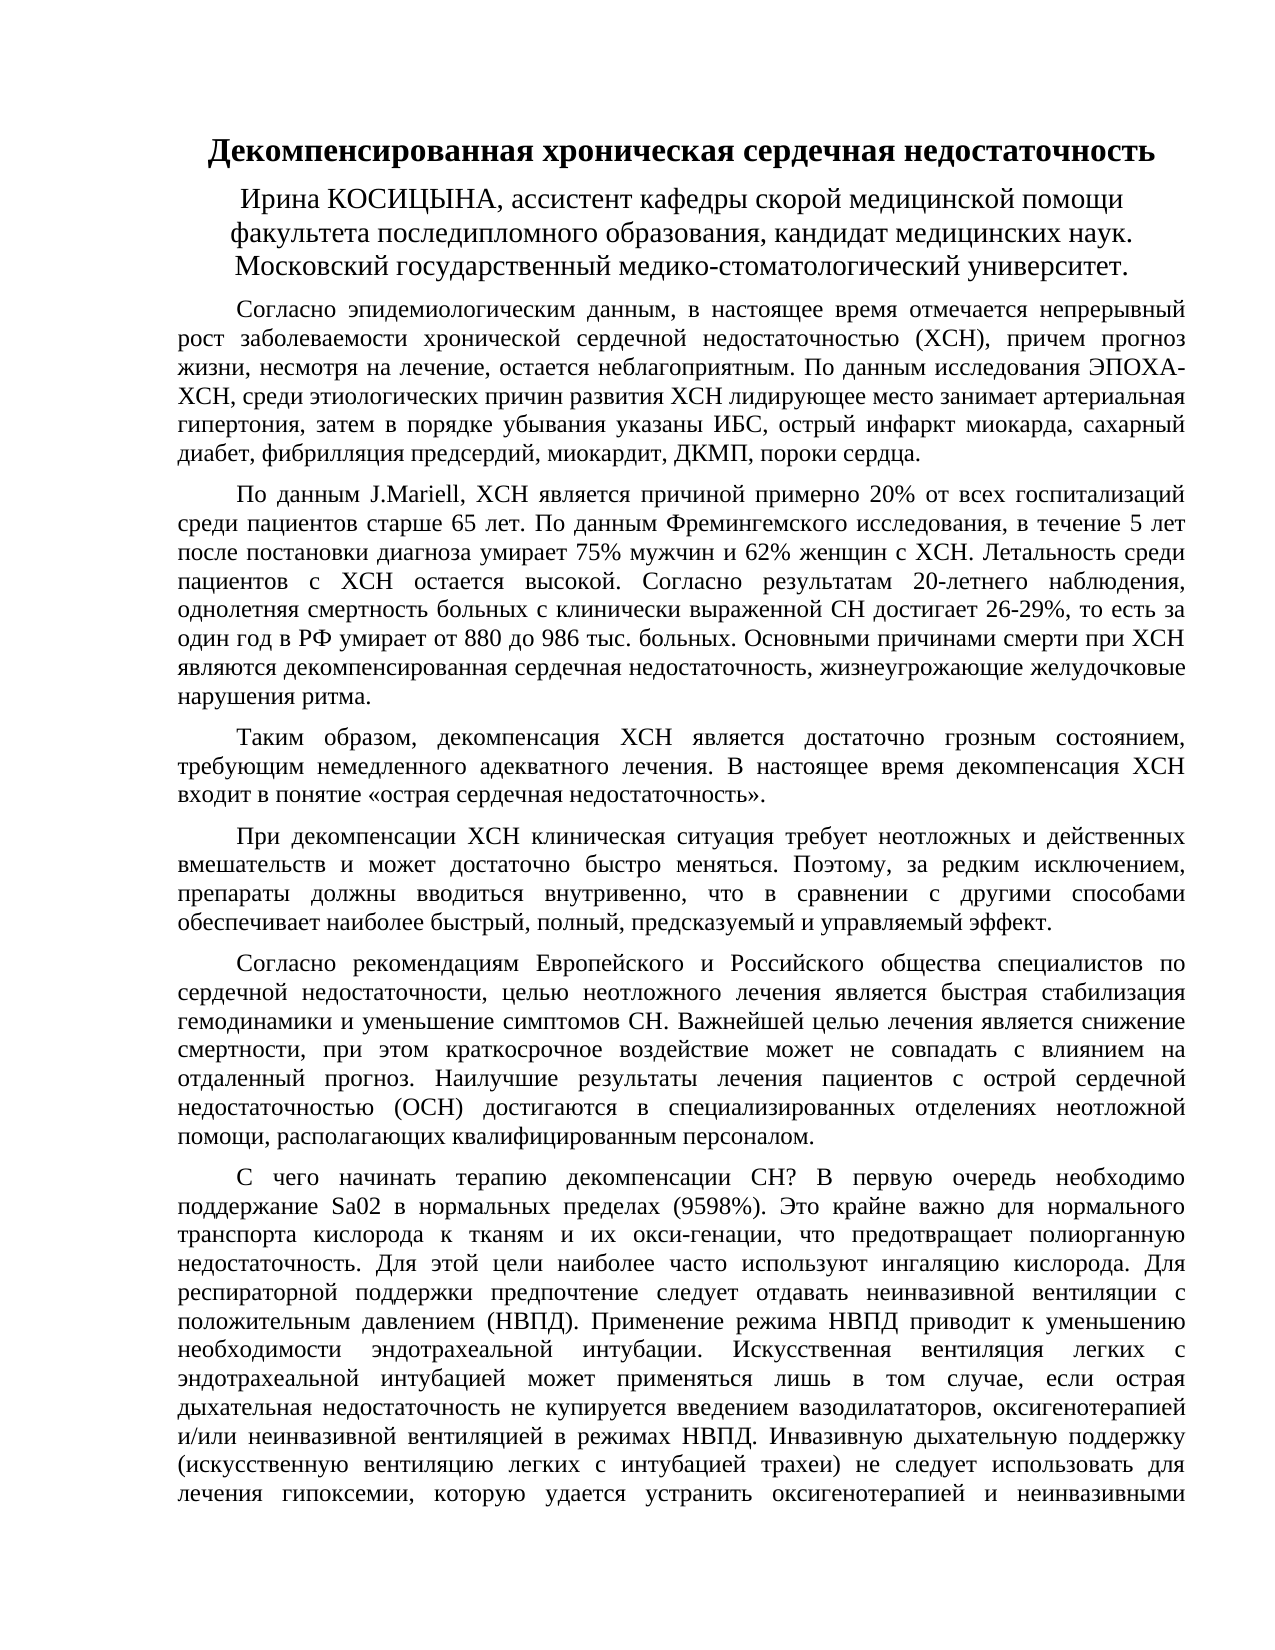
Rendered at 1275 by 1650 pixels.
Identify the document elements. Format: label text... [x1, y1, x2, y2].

text По данным J.Mariell, ХСН является причиной примерно 20% от всех госпитализаций среди пациентов старше 65 лет. По данным Фремингемского исследования, в течение 5 лет после постановки диагноза умирает 75% мужчин и 62% женщин с ХСН. Летальность среди пациентов с ХСН остается высокой. Согласно результатам 20-летнего наблюдения, однолетняя смертность больных с клинически выраженной СН достигает 26-29%, то есть за один год в РФ умирает от 880 до 986 тыс. больных. Основными причинами смерти при ХСН являются декомпенсированная сердечная недостаточность, жизнеугрожающие желудочковые нарушения ритма. [177, 479, 1186, 709]
text При декомпенсации ХСН клиническая ситуация требует неотложных и действенных вмешательств и может достаточно быстро меняться. Поэтому, за редким исключением, препараты должны вводиться внутривенно, что в сравнении с другими способами обеспечивает наиболее быстрый, полный, предсказуемый и управляемый эффект. [177, 821, 1186, 936]
text Ирина КОСИЦЫНА, ассистент кафедры скорой медицинской помощи факультета последипломного образования, кандидат медицинских наук. Московский государственный медико-стоматологический университет. [177, 181, 1186, 282]
text Декомпенсированная хроническая сердечная недостаточность [177, 131, 1186, 169]
text Согласно рекомендациям Европейского и Российского общества специалистов по сердечной недостаточности, целью неотложного лечения является быстрая стабилизация гемодинамики и уменьшение симптомов СН. Важнейшей целью лечения является снижение смертности, при этом краткосрочное воздействие может не совпадать с влиянием на отдаленный прогноз. Наилучшие результаты лечения пациентов с острой сердечной недостаточностью (ОСН) достигаются в специализированных отделениях неотложной помощи, располагающих квалифицированным персоналом. [177, 948, 1186, 1149]
text Таким образом, декомпенсация ХСН является достаточно грозным состоянием, требующим немедленного адекватного лечения. В настоящее время декомпенсация ХСН входит в понятие «острая сердечная недостаточность». [177, 722, 1186, 808]
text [177, 1162, 1186, 1507]
text Согласно эпидемиологическим данным, в настоящее время отмечается непрерывный рост заболеваемости хронической сердечной недостаточностью (ХСН), причем прогноз жизни, несмотря на лечение, остается неблагоприятным. По данным исследования ЭПОХА-ХСН, среди этиологических причин развития ХСН лидирующее место занимает артериальная гипертония, затем в порядке убывания указаны ИБС, острый инфаркт миокарда, сахарный диабет, фибрилляция предсердий, миокардит, ДКМП, пороки сердца. [177, 294, 1186, 467]
